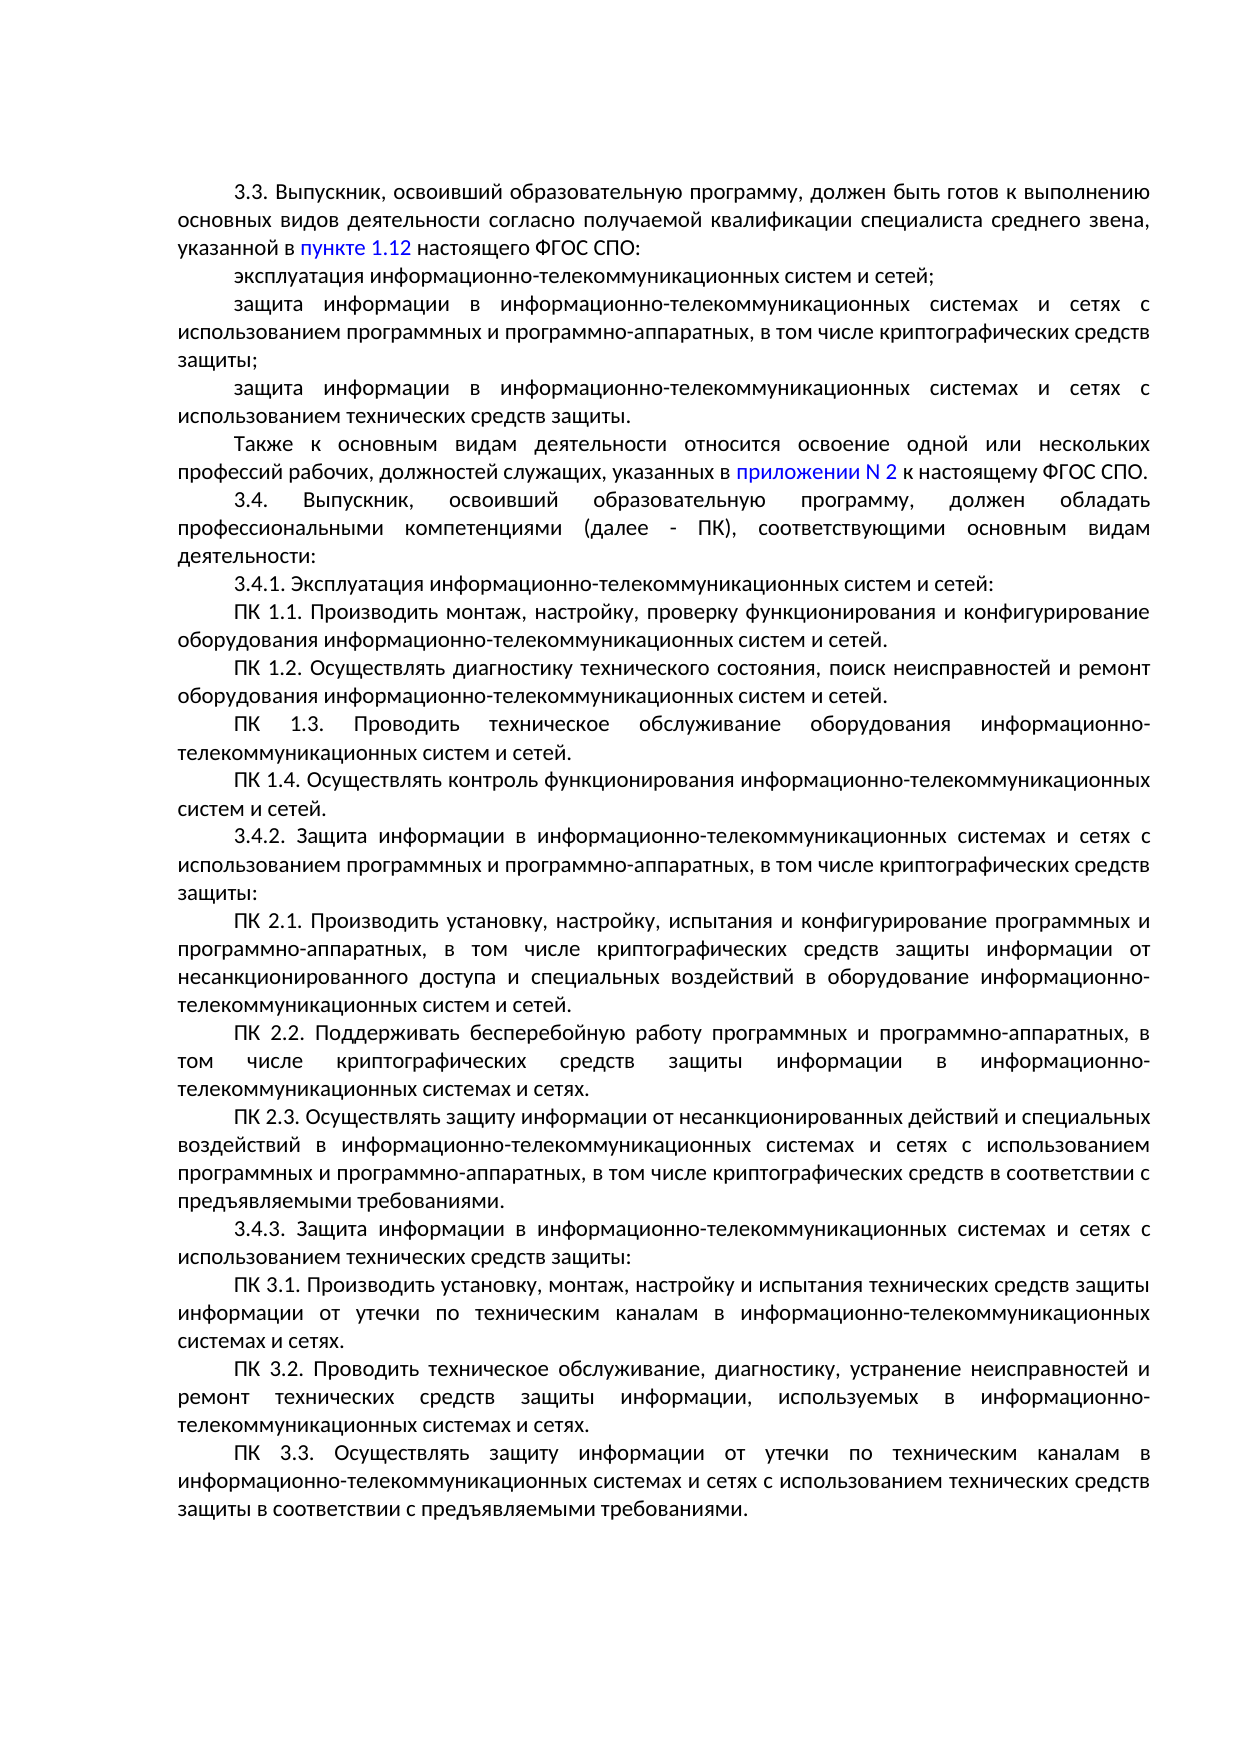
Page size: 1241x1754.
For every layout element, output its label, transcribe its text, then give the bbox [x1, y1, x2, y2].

text 3.4.3. Защита информации в информационно-телекоммуникационных системах и сетях с использованием технических средств защиты: [177, 1214, 1152, 1270]
text защита информации в информационно-телекоммуникационных системах и сетях с использованием программных и программно-аппаратных, в том числе криптографических средств защиты; [177, 289, 1152, 373]
text ПК 1.1. Производить монтаж, настройку, проверку функционирования и конфигурирование оборудования информационно-телекоммуникационных систем и сетей. [177, 597, 1152, 653]
text ПК 3.3. Осуществлять защиту информации от утечки по техническим каналам в информационно-телекоммуникационных системах и сетях с использованием технических средств защиты в соответствии с предъявляемыми требованиями. [177, 1438, 1152, 1522]
text ПК 2.1. Производить установку, настройку, испытания и конфигурирование программных и программно-аппаратных, в том числе криптографических средств защиты информации от несанкционированного доступа и специальных воздействий в оборудование информационно-телекоммуникационных систем и сетей. [177, 906, 1152, 1018]
text ПК 2.2. Поддерживать бесперебойную работу программных и программно-аппаратных, в том числе криптографических средств защиты информации в информационно-телекоммуникационных системах и сетях. [177, 1018, 1152, 1102]
text 3.4.2. Защита информации в информационно-телекоммуникационных системах и сетях с использованием программных и программно-аппаратных, в том числе криптографических средств защиты: [177, 822, 1152, 906]
text ПК 3.2. Проводить техническое обслуживание, диагностику, устранение неисправностей и ремонт технических средств защиты информации, используемых в информационно-телекоммуникационных системах и сетях. [177, 1354, 1152, 1438]
text ПК 1.2. Осуществлять диагностику технического состояния, поиск неисправностей и ремонт оборудования информационно-телекоммуникационных систем и сетей. [177, 653, 1152, 709]
text эксплуатация информационно-телекоммуникационных систем и сетей; [177, 261, 1152, 289]
text ПК 3.1. Производить установку, монтаж, настройку и испытания технических средств защиты информации от утечки по техническим каналам в информационно-телекоммуникационных системах и сетях. [177, 1270, 1152, 1354]
text ПК 1.4. Осуществлять контроль функционирования информационно-телекоммуникационных систем и сетей. [177, 766, 1152, 822]
text ПК 1.3. Проводить техническое обслуживание оборудования информационно-телекоммуникационных систем и сетей. [177, 709, 1152, 766]
text ПК 2.3. Осуществлять защиту информации от несанкционированных действий и специальных воздействий в информационно-телекоммуникационных системах и сетях с использованием программных и программно-аппаратных, в том числе криптографических средств в соответствии с предъявляемыми требованиями. [177, 1102, 1152, 1214]
text 3.4.1. Эксплуатация информационно-телекоммуникационных систем и сетей: [177, 569, 1152, 597]
text Также к основным видам деятельности относится освоение одной или нескольких профессий рабочих, должностей служащих, указанных в приложении N 2 к настоящему ФГОС СПО. [177, 429, 1152, 485]
text 3.4. Выпускник, освоивший образовательную программу, должен обладать профессиональными компетенциями (далее - ПК), соответствующими основным видам деятельности: [177, 485, 1152, 569]
text 3.3. Выпускник, освоивший образовательную программу, должен быть готов к выполнению основных видов деятельности согласно получаемой квалификации специалиста среднего звена, указанной в пункте 1.12 настоящего ФГОС СПО: [177, 177, 1152, 261]
text защита информации в информационно-телекоммуникационных системах и сетях с использованием технических средств защиты. [177, 373, 1152, 429]
